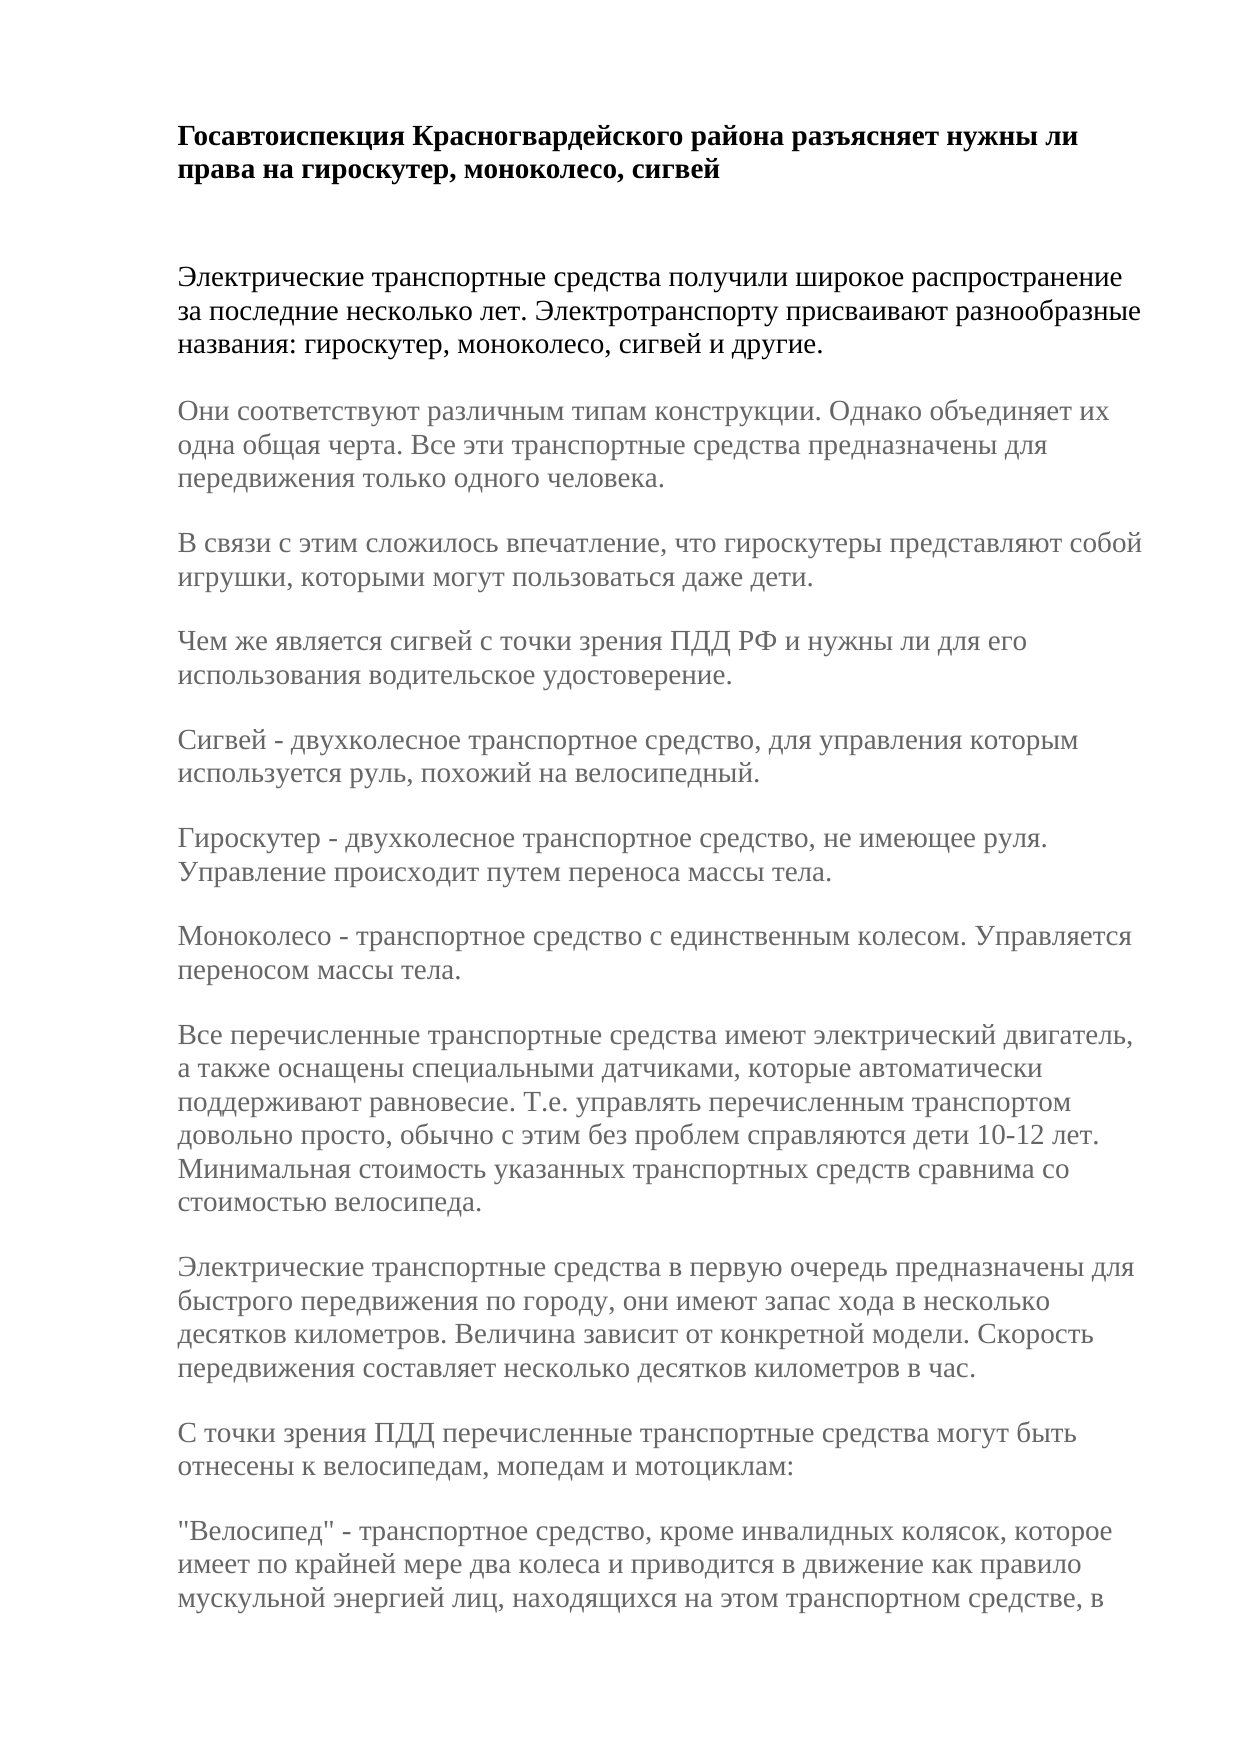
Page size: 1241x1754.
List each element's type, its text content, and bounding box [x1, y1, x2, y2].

text Все перечисленные транспортные средства имеют электрический двигатель, а также оснащены специальными датчиками, которые автоматически поддерживают равновесие. Т.е. управлять перечисленным транспортом довольно просто, обычно с этим без проблем справляются дети 10-12 лет. Минимальная стоимость указанных транспортных средств сравнима со стоимостью велосипеда. [177, 1017, 1152, 1218]
text С точки зрения ПДД перечисленные транспортные средства могут быть отнесены к велосипедам, мопедам и мотоциклам: [177, 1415, 1152, 1482]
text Гироскутер - двухколесное транспортное средство, не имеющее руля. Управление происходит путем переноса массы тела. [177, 820, 1152, 887]
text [177, 1513, 1152, 1614]
text Моноколесо - транспортное средство с единственным колесом. Управляется переносом массы тела. [177, 918, 1152, 986]
text Госавтоиспекция Красногвардейского района разъясняет нужны ли права на гироскутер, моноколесо, сигвей [177, 118, 1152, 185]
text Электрические транспортные средства получили широкое распространение за последние несколько лет. Электротранспорту присваивают разнообразные названия: гироскутер, моноколесо, сигвей и другие. [177, 259, 1152, 360]
text Электрические транспортные средства в первую очередь предназначены для быстрого передвижения по городу, они имеют запас хода в несколько десятков километров. Величина зависит от конкретной модели. Скорость передвижения составляет несколько десятков километров в час. [177, 1249, 1152, 1383]
text В связи с этим сложилось впечатление, что гироскутеры представляют собой игрушки, которыми могут пользоваться даже дети. [177, 525, 1152, 592]
text Сигвей - двухколесное транспортное средство, для управления которым используется руль, похожий на велосипедный. [177, 722, 1152, 789]
text Чем же является сигвей с точки зрения ПДД РФ и нужны ли для его использования водительское удостоверение. [177, 623, 1152, 691]
text Они соответствуют различным типам конструкции. Однако объединяет их одна общая черта. Все эти транспортные средства предназначены для передвижения только одного человека. [177, 393, 1152, 494]
